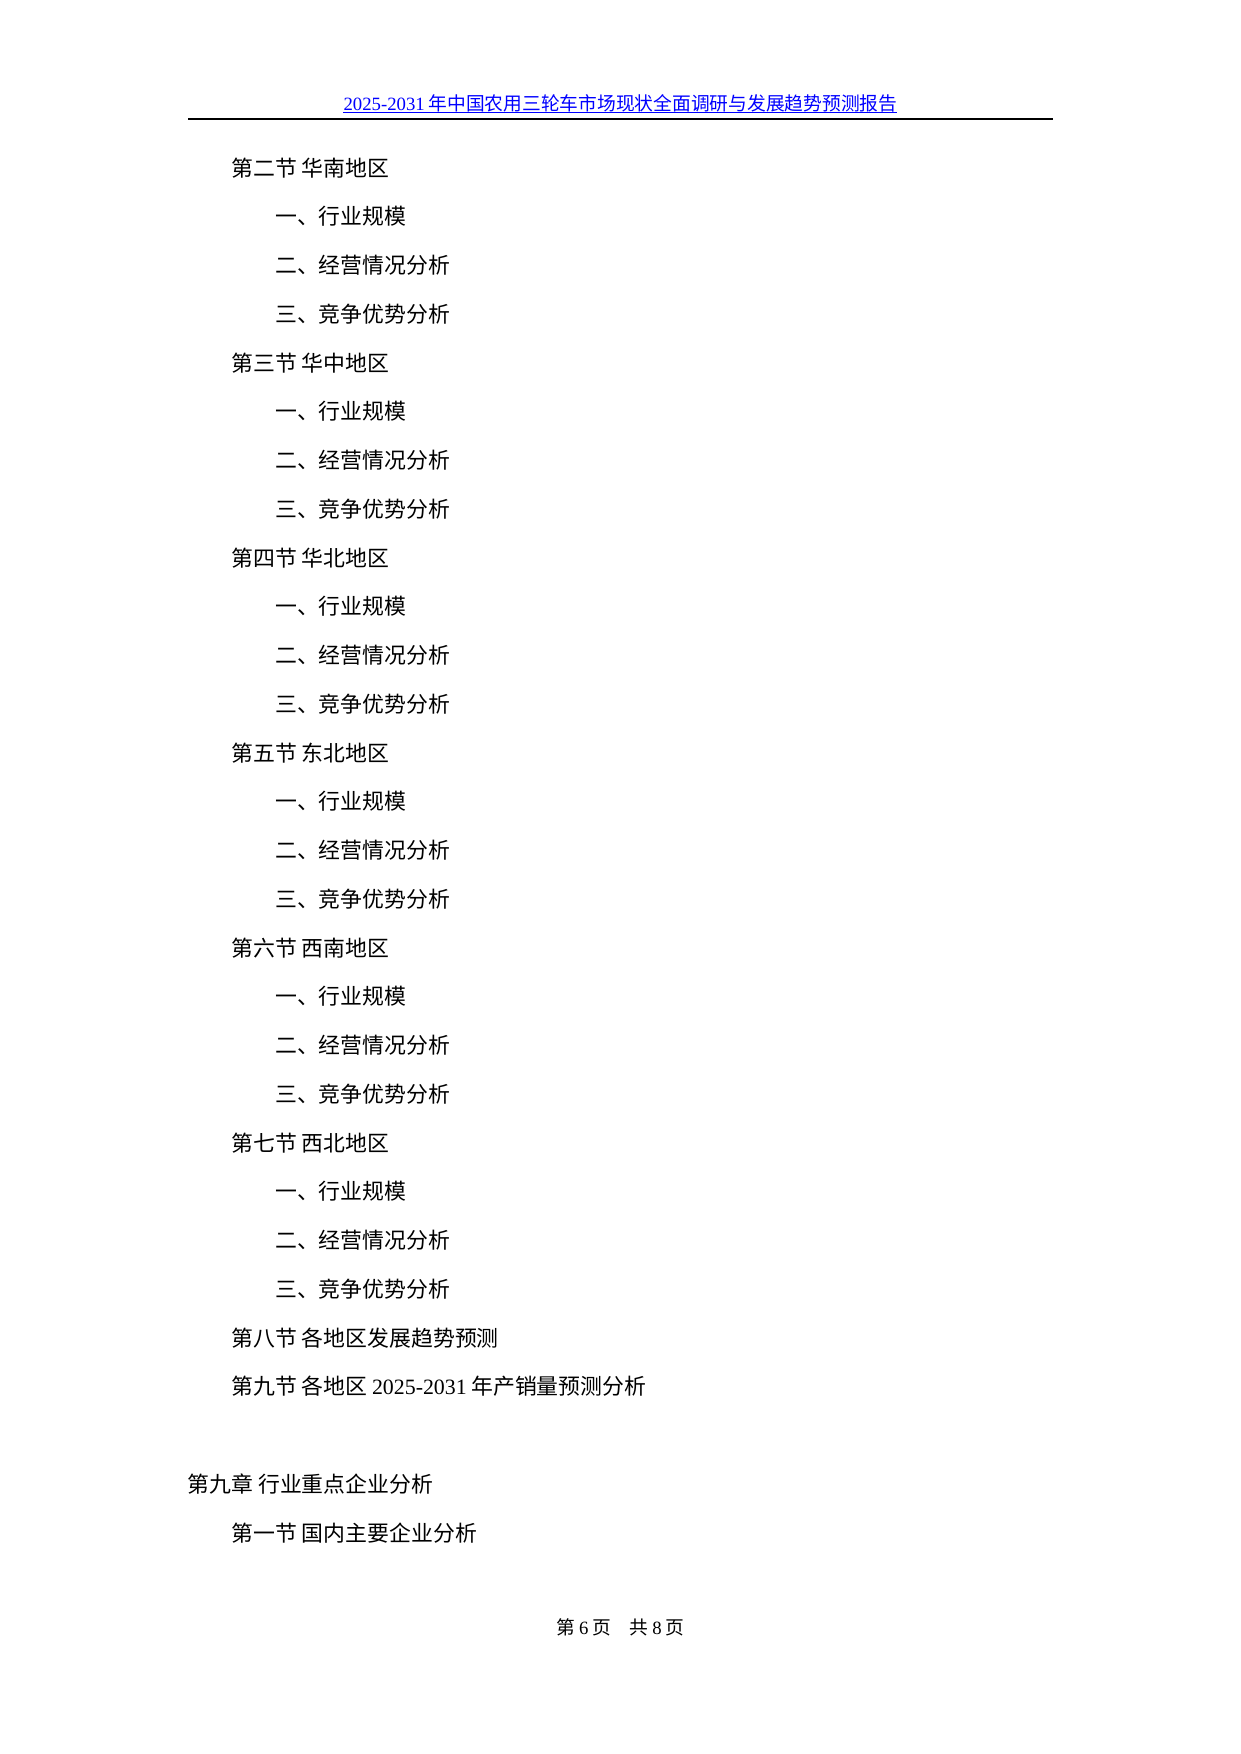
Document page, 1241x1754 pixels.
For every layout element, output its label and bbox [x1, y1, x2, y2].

text [187, 150, 1053, 1548]
